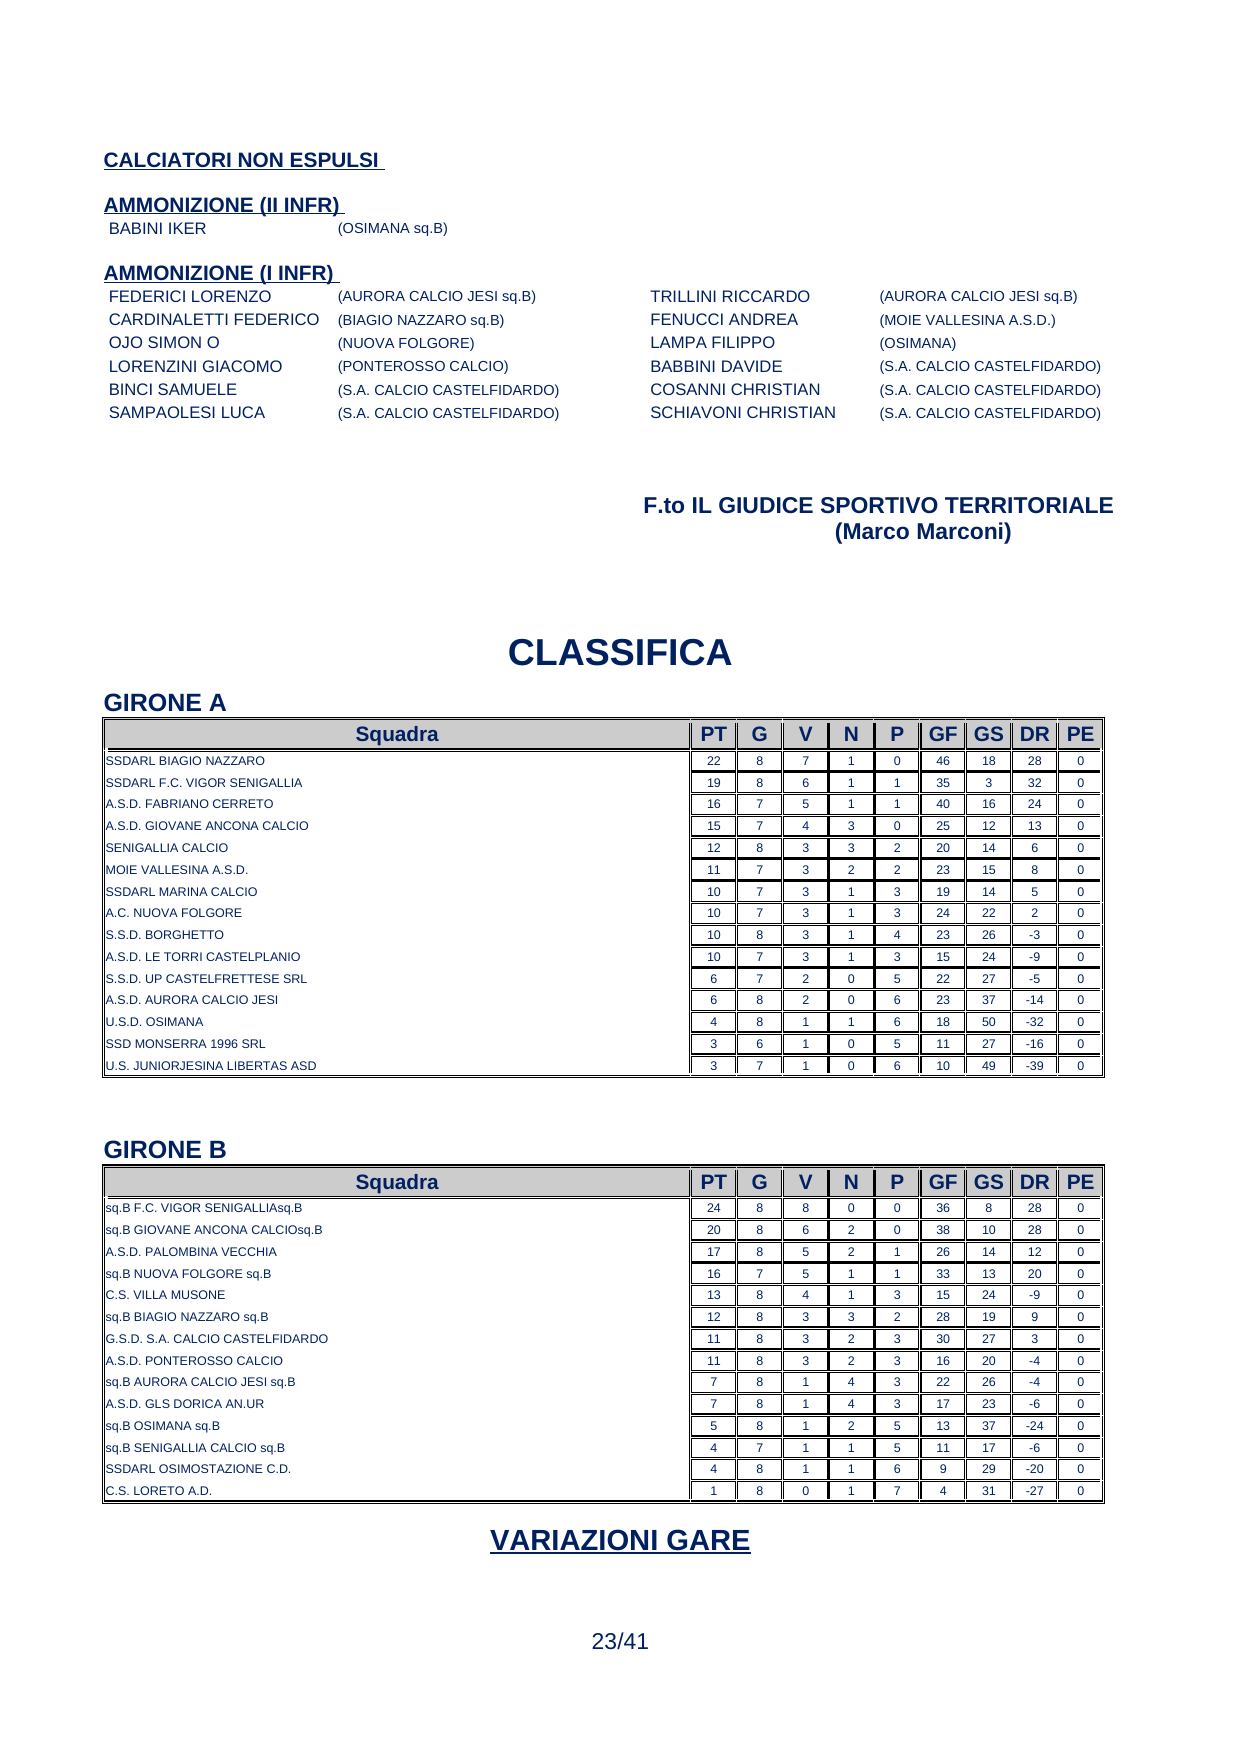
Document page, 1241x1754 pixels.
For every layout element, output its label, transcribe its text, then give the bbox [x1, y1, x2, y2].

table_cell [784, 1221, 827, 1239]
text F.to IL GIUDICE SPORTIVO TERRITORIALE (Marco Marconi) [546, 492, 1137, 544]
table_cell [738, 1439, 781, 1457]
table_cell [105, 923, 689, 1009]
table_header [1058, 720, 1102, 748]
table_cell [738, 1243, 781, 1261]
text AMMONIZIONE (II INFR) [103, 192, 1137, 216]
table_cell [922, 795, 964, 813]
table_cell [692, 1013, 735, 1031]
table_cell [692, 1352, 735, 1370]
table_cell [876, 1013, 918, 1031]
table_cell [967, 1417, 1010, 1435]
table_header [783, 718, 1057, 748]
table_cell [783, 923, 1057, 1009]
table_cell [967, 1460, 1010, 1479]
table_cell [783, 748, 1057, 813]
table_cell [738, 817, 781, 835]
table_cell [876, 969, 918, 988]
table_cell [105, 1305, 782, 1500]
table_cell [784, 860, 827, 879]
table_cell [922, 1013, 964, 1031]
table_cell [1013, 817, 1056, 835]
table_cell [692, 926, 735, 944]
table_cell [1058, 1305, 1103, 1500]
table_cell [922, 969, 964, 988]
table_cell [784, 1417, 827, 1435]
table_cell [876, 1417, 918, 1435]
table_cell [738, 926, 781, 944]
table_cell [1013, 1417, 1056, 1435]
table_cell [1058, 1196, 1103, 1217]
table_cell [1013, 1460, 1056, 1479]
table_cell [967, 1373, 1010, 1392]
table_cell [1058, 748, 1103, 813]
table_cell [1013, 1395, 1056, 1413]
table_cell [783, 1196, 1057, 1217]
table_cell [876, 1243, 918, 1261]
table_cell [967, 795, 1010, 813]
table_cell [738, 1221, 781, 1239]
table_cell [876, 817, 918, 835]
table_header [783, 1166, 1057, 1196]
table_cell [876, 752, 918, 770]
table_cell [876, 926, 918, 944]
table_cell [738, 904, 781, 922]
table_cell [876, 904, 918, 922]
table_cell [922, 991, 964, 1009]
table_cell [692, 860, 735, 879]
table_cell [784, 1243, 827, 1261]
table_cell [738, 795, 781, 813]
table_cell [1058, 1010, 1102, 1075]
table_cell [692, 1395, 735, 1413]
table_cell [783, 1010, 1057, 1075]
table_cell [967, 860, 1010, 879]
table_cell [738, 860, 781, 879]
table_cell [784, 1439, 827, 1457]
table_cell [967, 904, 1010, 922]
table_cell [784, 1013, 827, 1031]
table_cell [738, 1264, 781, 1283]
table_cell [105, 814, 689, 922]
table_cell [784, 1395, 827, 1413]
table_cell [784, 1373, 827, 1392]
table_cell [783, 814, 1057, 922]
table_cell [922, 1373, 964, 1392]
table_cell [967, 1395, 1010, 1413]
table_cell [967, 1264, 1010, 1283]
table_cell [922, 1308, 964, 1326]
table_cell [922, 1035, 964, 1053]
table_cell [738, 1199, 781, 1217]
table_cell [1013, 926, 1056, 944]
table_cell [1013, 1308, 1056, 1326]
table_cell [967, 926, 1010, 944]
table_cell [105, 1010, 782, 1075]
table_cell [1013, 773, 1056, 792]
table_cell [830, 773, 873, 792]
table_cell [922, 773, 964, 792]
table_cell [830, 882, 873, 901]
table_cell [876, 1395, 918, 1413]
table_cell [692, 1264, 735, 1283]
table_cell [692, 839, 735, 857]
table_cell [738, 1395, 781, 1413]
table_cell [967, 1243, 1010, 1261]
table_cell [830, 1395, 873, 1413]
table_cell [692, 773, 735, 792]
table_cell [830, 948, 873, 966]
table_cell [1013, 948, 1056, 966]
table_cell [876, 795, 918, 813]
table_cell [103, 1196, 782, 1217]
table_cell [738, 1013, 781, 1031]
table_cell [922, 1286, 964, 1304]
text AMMONIZIONE (I INFR) [103, 261, 1137, 284]
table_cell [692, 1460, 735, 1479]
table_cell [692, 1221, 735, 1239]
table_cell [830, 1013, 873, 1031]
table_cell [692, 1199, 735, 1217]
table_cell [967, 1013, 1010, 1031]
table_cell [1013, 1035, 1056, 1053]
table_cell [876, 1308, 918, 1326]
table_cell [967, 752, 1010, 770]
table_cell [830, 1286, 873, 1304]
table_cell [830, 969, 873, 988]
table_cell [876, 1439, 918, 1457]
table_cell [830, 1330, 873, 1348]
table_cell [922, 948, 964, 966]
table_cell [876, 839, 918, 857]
text VARIAZIONI GARE [103, 1523, 1137, 1556]
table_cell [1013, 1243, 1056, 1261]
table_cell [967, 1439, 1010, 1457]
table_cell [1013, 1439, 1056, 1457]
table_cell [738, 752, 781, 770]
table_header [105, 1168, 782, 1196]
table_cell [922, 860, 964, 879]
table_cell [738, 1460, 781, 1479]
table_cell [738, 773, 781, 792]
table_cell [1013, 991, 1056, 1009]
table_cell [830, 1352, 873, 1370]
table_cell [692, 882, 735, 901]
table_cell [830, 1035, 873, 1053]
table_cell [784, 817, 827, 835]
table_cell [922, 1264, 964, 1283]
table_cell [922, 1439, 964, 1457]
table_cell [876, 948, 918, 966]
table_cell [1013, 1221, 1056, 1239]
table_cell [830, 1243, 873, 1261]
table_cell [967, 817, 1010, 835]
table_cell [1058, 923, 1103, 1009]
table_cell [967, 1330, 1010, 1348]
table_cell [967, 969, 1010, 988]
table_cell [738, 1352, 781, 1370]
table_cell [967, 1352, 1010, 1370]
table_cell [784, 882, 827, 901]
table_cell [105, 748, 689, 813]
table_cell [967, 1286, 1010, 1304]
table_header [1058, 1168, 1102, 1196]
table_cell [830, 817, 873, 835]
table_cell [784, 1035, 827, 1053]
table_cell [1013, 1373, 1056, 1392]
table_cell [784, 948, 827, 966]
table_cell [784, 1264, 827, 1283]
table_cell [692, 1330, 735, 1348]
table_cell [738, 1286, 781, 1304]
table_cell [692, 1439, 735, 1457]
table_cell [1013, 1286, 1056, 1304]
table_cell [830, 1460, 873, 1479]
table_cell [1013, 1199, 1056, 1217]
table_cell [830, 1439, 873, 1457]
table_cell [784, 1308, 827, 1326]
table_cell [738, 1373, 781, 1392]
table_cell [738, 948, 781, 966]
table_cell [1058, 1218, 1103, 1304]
text GIRONE A [103, 688, 1137, 717]
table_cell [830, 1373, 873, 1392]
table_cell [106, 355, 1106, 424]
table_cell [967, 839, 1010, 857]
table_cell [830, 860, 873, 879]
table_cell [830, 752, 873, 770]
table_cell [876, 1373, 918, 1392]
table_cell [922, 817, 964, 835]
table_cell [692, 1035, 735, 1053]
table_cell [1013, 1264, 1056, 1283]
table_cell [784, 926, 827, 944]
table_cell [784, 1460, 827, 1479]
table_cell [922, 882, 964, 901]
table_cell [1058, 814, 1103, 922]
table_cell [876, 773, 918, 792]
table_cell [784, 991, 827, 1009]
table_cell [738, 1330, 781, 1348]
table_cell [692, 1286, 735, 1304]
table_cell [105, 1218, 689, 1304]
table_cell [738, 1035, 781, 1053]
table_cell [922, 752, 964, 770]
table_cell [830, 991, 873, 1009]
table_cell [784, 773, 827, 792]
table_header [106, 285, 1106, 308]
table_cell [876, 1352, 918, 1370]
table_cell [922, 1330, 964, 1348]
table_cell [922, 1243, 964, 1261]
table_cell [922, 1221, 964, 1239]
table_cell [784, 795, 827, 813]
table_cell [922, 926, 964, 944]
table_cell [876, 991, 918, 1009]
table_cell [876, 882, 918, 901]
text CALCIATORI NON ESPULSI [103, 148, 1137, 172]
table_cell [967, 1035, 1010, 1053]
text CLASSIFICA [103, 631, 1137, 674]
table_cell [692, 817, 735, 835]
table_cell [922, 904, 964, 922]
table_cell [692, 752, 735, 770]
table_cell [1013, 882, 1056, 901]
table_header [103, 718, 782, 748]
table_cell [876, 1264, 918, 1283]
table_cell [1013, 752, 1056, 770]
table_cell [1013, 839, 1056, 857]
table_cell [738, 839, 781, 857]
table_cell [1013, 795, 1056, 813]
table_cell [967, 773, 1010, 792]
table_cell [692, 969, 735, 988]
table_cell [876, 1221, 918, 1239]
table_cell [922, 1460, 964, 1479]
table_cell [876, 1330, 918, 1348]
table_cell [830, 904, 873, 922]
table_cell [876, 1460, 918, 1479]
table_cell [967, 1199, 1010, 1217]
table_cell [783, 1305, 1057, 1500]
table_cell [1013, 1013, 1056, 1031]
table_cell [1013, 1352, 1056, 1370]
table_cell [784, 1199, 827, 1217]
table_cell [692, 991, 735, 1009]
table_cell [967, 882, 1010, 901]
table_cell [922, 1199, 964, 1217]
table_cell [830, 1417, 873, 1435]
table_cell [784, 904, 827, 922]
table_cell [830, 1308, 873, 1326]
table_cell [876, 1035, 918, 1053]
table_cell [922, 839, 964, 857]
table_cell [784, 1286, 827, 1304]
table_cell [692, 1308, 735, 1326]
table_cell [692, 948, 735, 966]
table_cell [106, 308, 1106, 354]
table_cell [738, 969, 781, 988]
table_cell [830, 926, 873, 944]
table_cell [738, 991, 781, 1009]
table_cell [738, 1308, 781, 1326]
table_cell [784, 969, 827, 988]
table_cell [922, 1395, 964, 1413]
text GIRONE B [103, 1136, 1137, 1164]
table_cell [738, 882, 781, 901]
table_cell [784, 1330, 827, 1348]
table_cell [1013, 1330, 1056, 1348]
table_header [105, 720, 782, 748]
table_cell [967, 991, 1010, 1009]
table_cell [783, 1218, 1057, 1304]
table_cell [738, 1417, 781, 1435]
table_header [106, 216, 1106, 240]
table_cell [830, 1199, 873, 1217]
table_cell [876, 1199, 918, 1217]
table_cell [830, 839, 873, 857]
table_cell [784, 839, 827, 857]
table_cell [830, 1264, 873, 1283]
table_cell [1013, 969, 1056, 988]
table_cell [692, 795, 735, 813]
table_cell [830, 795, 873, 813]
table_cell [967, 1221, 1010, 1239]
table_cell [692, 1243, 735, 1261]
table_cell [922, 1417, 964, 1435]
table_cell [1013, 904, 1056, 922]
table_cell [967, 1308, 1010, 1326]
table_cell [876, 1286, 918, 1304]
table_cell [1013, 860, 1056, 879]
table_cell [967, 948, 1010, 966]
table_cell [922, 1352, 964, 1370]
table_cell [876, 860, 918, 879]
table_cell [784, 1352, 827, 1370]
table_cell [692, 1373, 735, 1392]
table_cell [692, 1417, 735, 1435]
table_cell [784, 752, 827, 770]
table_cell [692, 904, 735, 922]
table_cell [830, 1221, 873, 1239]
